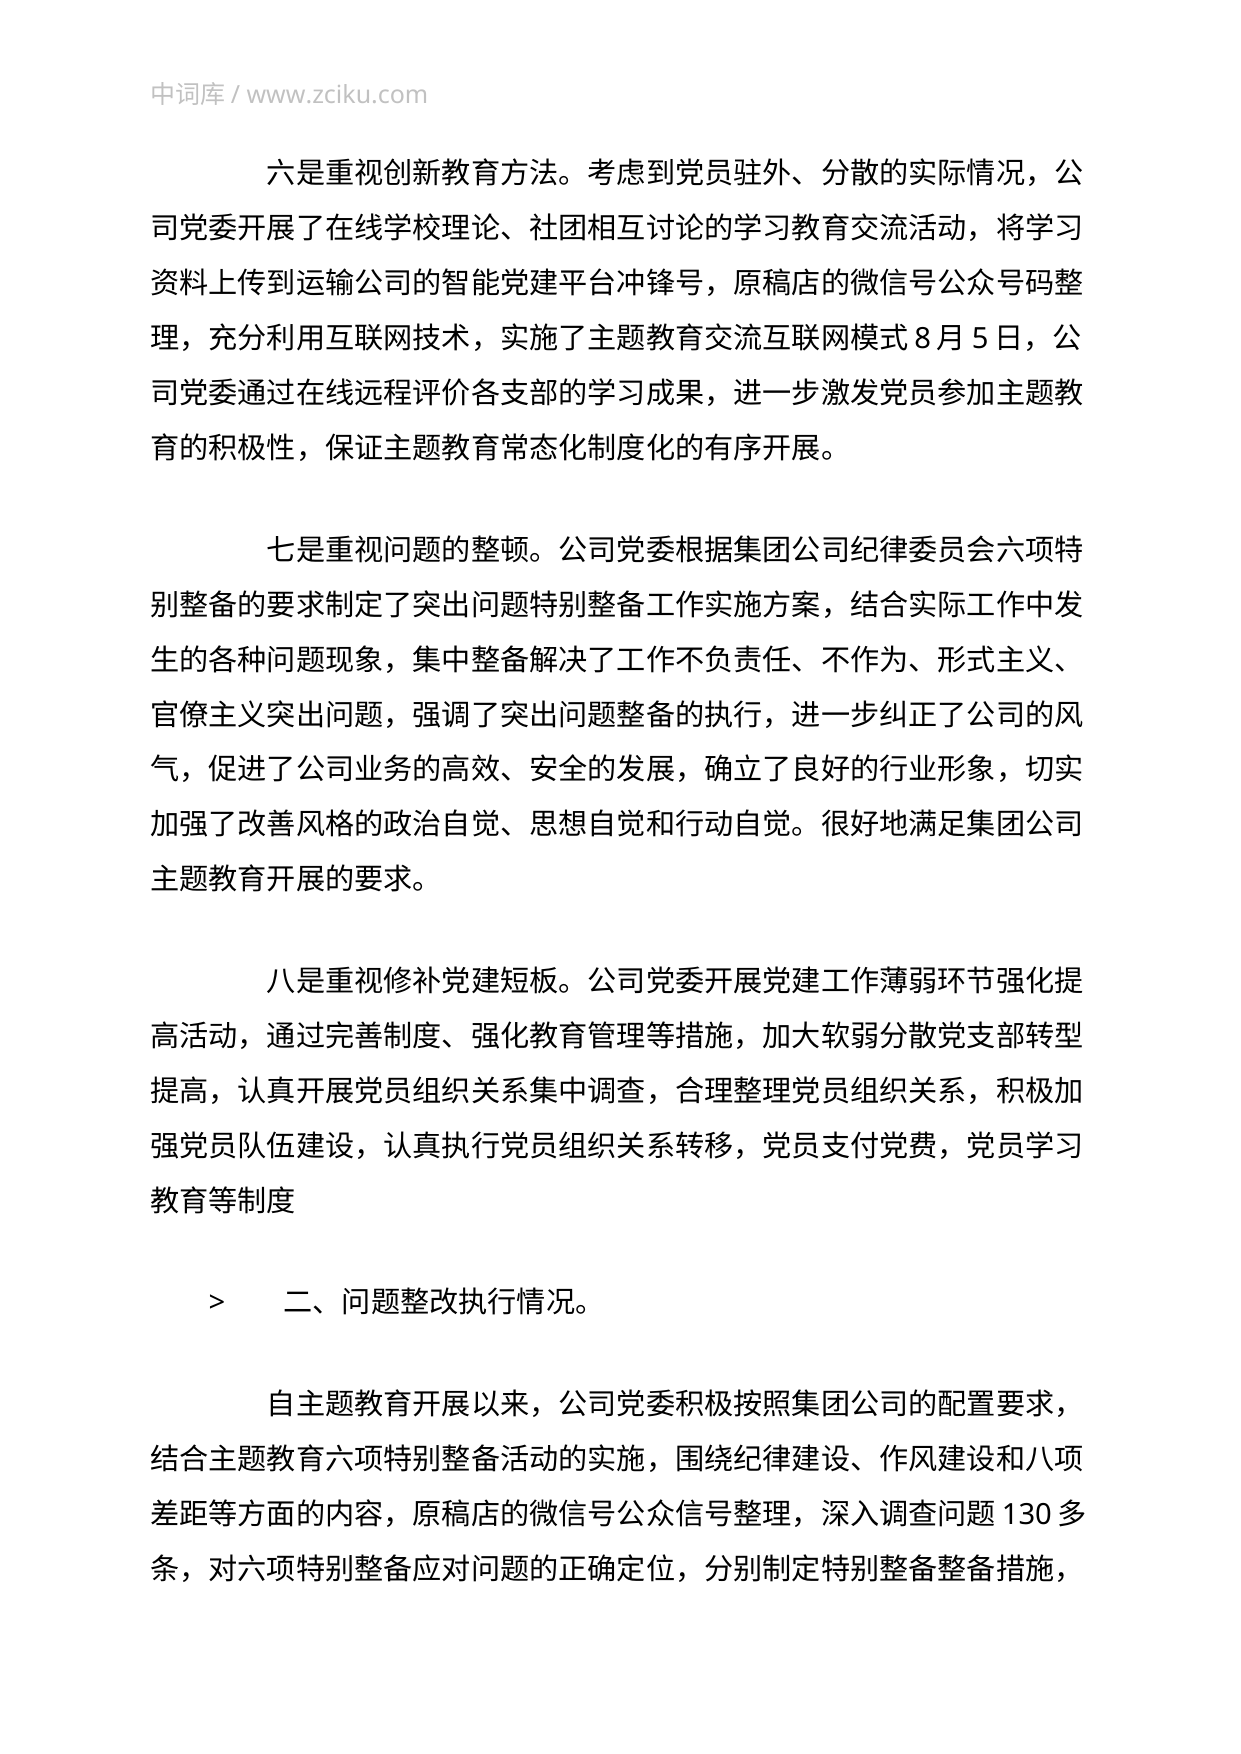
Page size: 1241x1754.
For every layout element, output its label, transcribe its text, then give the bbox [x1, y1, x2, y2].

text 八是重视修补党建短板。公司党委开展党建工作薄弱环节强化提高活动，通过完善制度、强化教育管理等措施，加大软弱分散党支部转型提高，认真开展党员组织关系集中调查，合理整理党员组织关系，积极加强党员队伍建设，认真执行党员组织关系转移，党员支付党费，党员学习教育等制度 [150, 957, 1090, 1219]
text > 二、问题整改执行情况。 [150, 1279, 1090, 1321]
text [150, 1381, 1090, 1588]
text 六是重视创新教育方法。考虑到党员驻外、分散的实际情况，公司党委开展了在线学校理论、社团相互讨论的学习教育交流活动，将学习资料上传到运输公司的智能党建平台冲锋号，原稿店的微信号公众号码整理，充分利用互联网技术，实施了主题教育交流互联网模式8月5日，公司党委通过在线远程评价各支部的学习成果，进一步激发党员参加主题教育的积极性，保证主题教育常态化制度化的有序开展。 [150, 150, 1090, 467]
text 七是重视问题的整顿。公司党委根据集团公司纪律委员会六项特别整备的要求制定了突出问题特别整备工作实施方案，结合实际工作中发生的各种问题现象，集中整备解决了工作不负责任、不作为、形式主义、官僚主义突出问题，强调了突出问题整备的执行，进一步纠正了公司的风气，促进了公司业务的高效、安全的发展，确立了良好的行业形象，切实加强了改善风格的政治自觉、思想自觉和行动自觉。很好地满足集团公司主题教育开展的要求。 [150, 526, 1090, 898]
